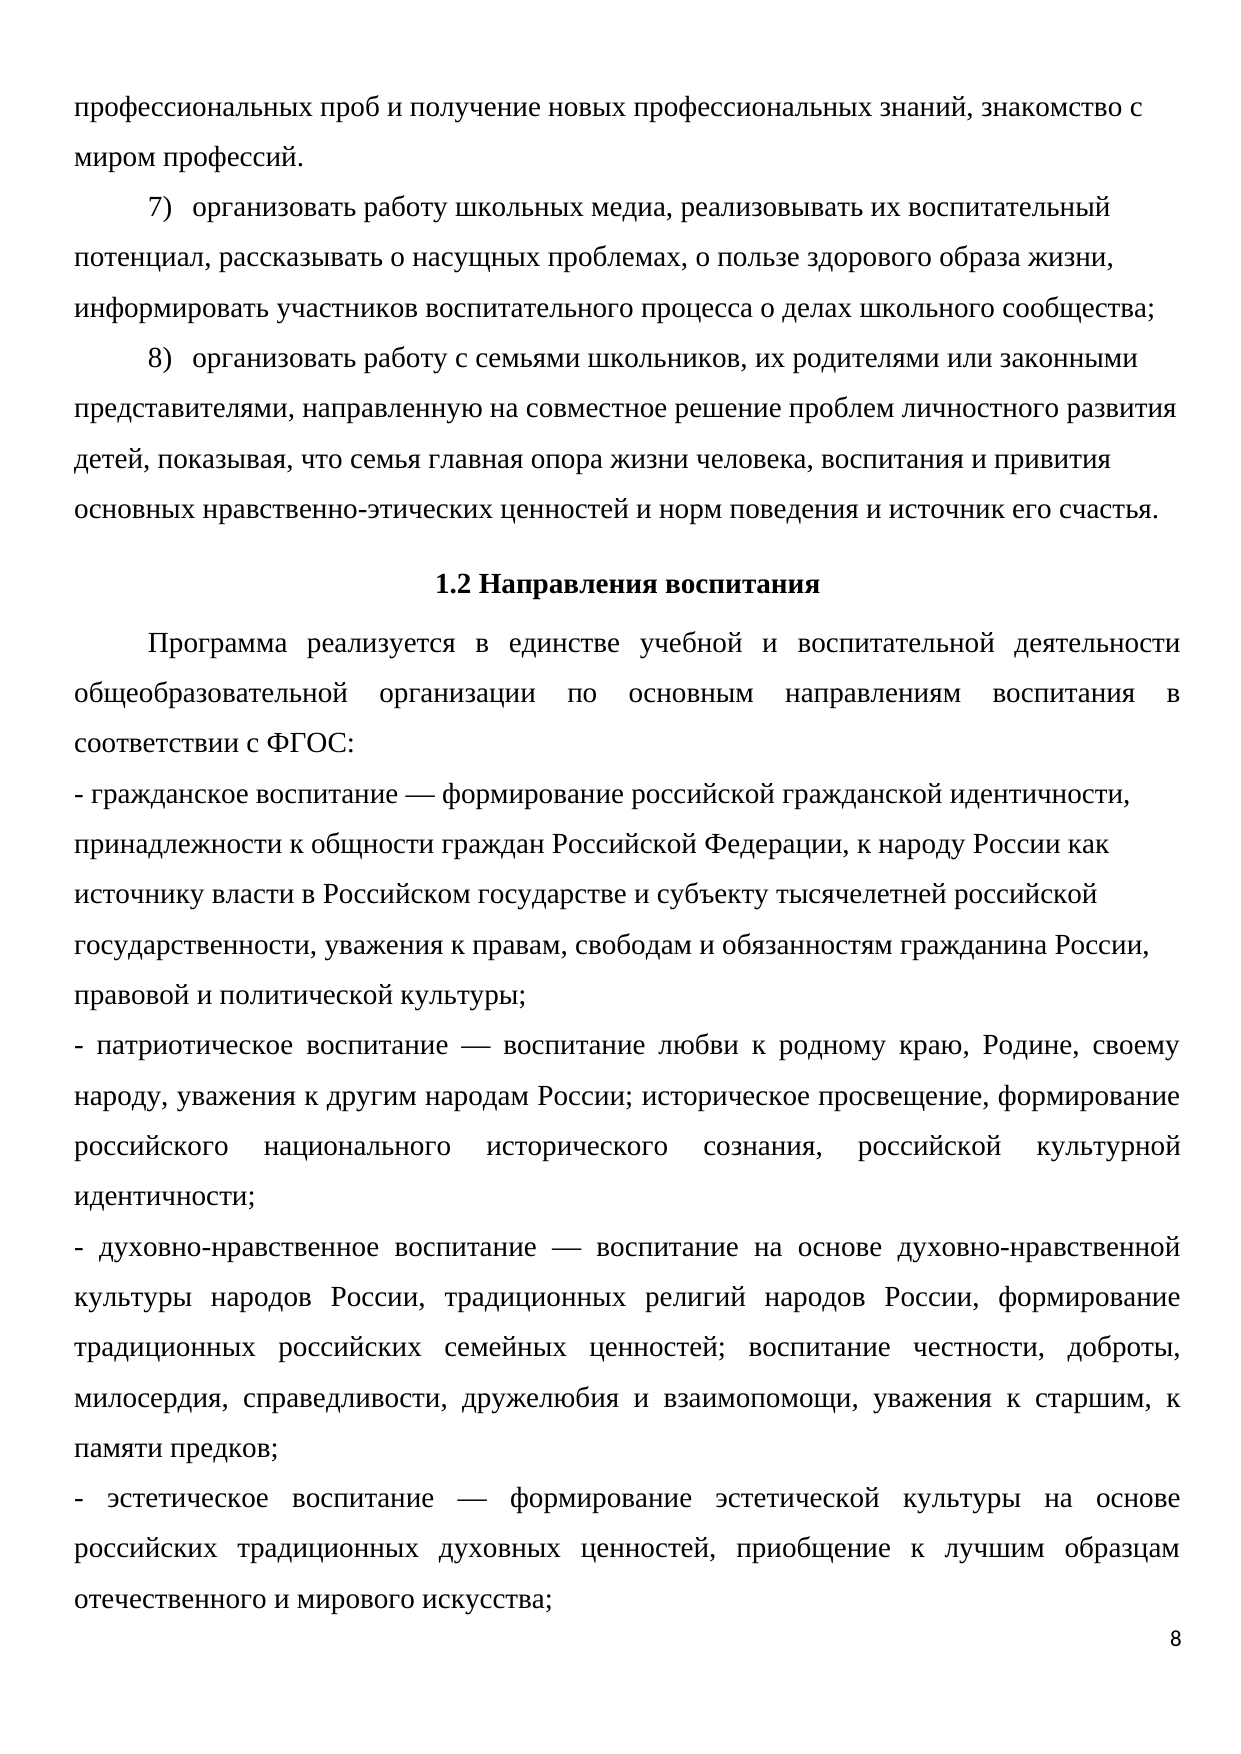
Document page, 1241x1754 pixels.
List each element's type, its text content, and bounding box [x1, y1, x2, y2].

text - гражданское воспитание — формирование российской гражданской идентичности, принадлежности к общности граждан Российской Федерации, к народу России как источнику власти в Российском государстве и субъекту тысячелетней российской государственности, уважения к правам, свободам и обязанностям гражданина России, правовой и политической культуры; [74, 776, 1181, 1011]
text 1.2 Направления воспитания [74, 566, 1181, 600]
text потенциал, рассказывать о насущных проблемах, о пользе здорового образа жизни, [74, 239, 1181, 273]
text миром профессий. [74, 139, 1181, 172]
text - эстетическое воспитание — формирование эстетической культуры на основе российских традиционных духовных ценностей, приобщение к лучшим образцам отечественного и мирового искусства; [74, 1480, 1181, 1614]
text основных нравственно-этических ценностей и норм поведения и источник его счастья. [74, 491, 1181, 525]
text - духовно-нравственное воспитание — воспитание на основе духовно-нравственной культуры народов России, традиционных религий народов России, формирование традиционных российских семейных ценностей; воспитание честности, доброты, милосердия, справедливости, дружелюбия и взаимопомощи, уважения к старшим, к памяти предков; [74, 1229, 1181, 1463]
text информировать участников воспитательного процесса о делах школьного сообщества; [74, 290, 1181, 323]
text Программа реализуется в единстве учебной и воспитательной деятельности общеобразовательной организации по основным направлениям воспитания в соответствии с ФГОС: [74, 625, 1181, 759]
text представителями, направленную на совместное решение проблем личностного развития детей, показывая, что семья главная опора жизни человека, воспитания и привития [74, 391, 1181, 474]
text - патриотическое воспитание — воспитание любви к родному краю, Родине, своему народу, уважения к другим народам России; историческое просвещение, формирование российского национального исторического сознания, российской культурной идентичности; [74, 1027, 1181, 1212]
list организовать работу школьных медиа, реализовывать их воспитательный [74, 189, 1181, 223]
text профессиональных проб и получение новых профессиональных знаний, знакомство с [74, 89, 1181, 122]
list организовать работу с семьями школьников, их родителями или законными [74, 340, 1181, 374]
